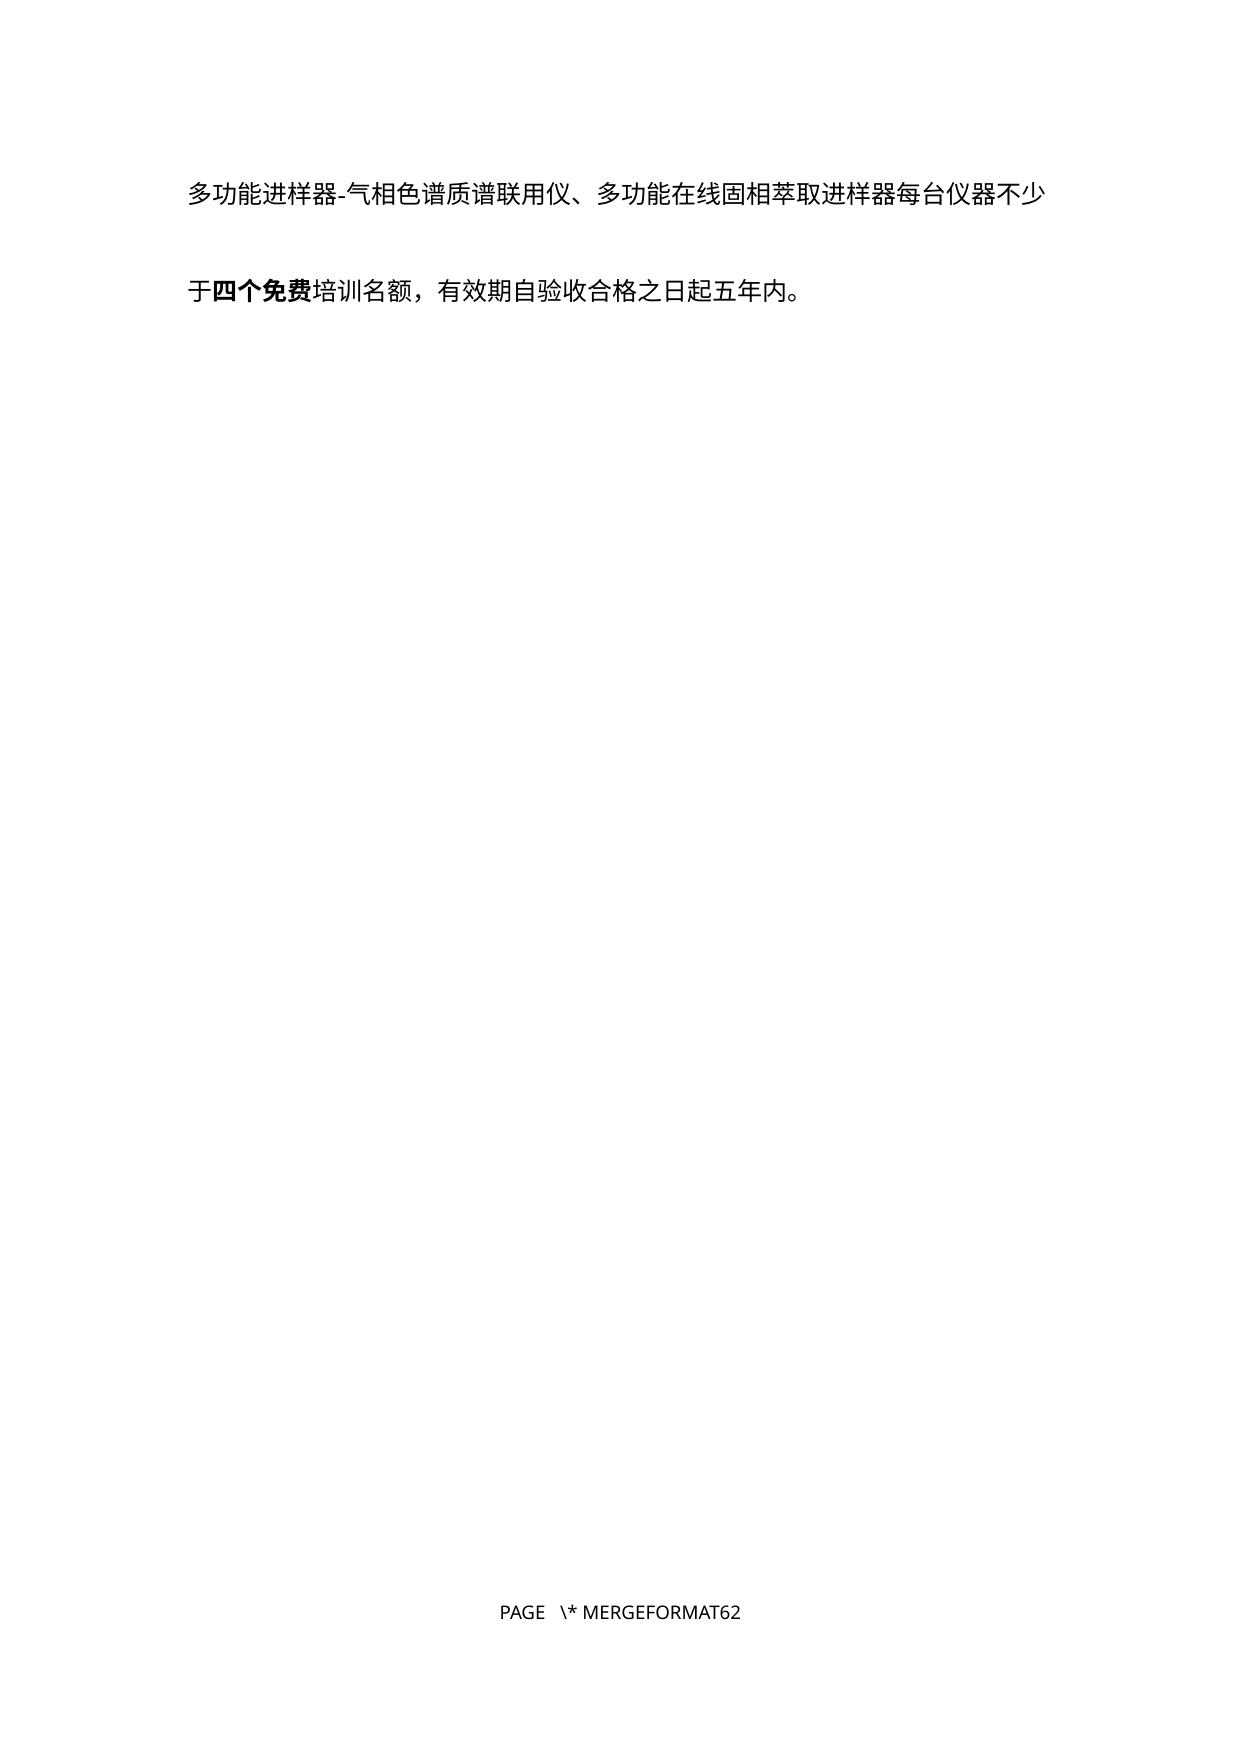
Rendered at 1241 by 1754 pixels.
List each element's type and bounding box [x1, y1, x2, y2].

text [187, 160, 1053, 322]
